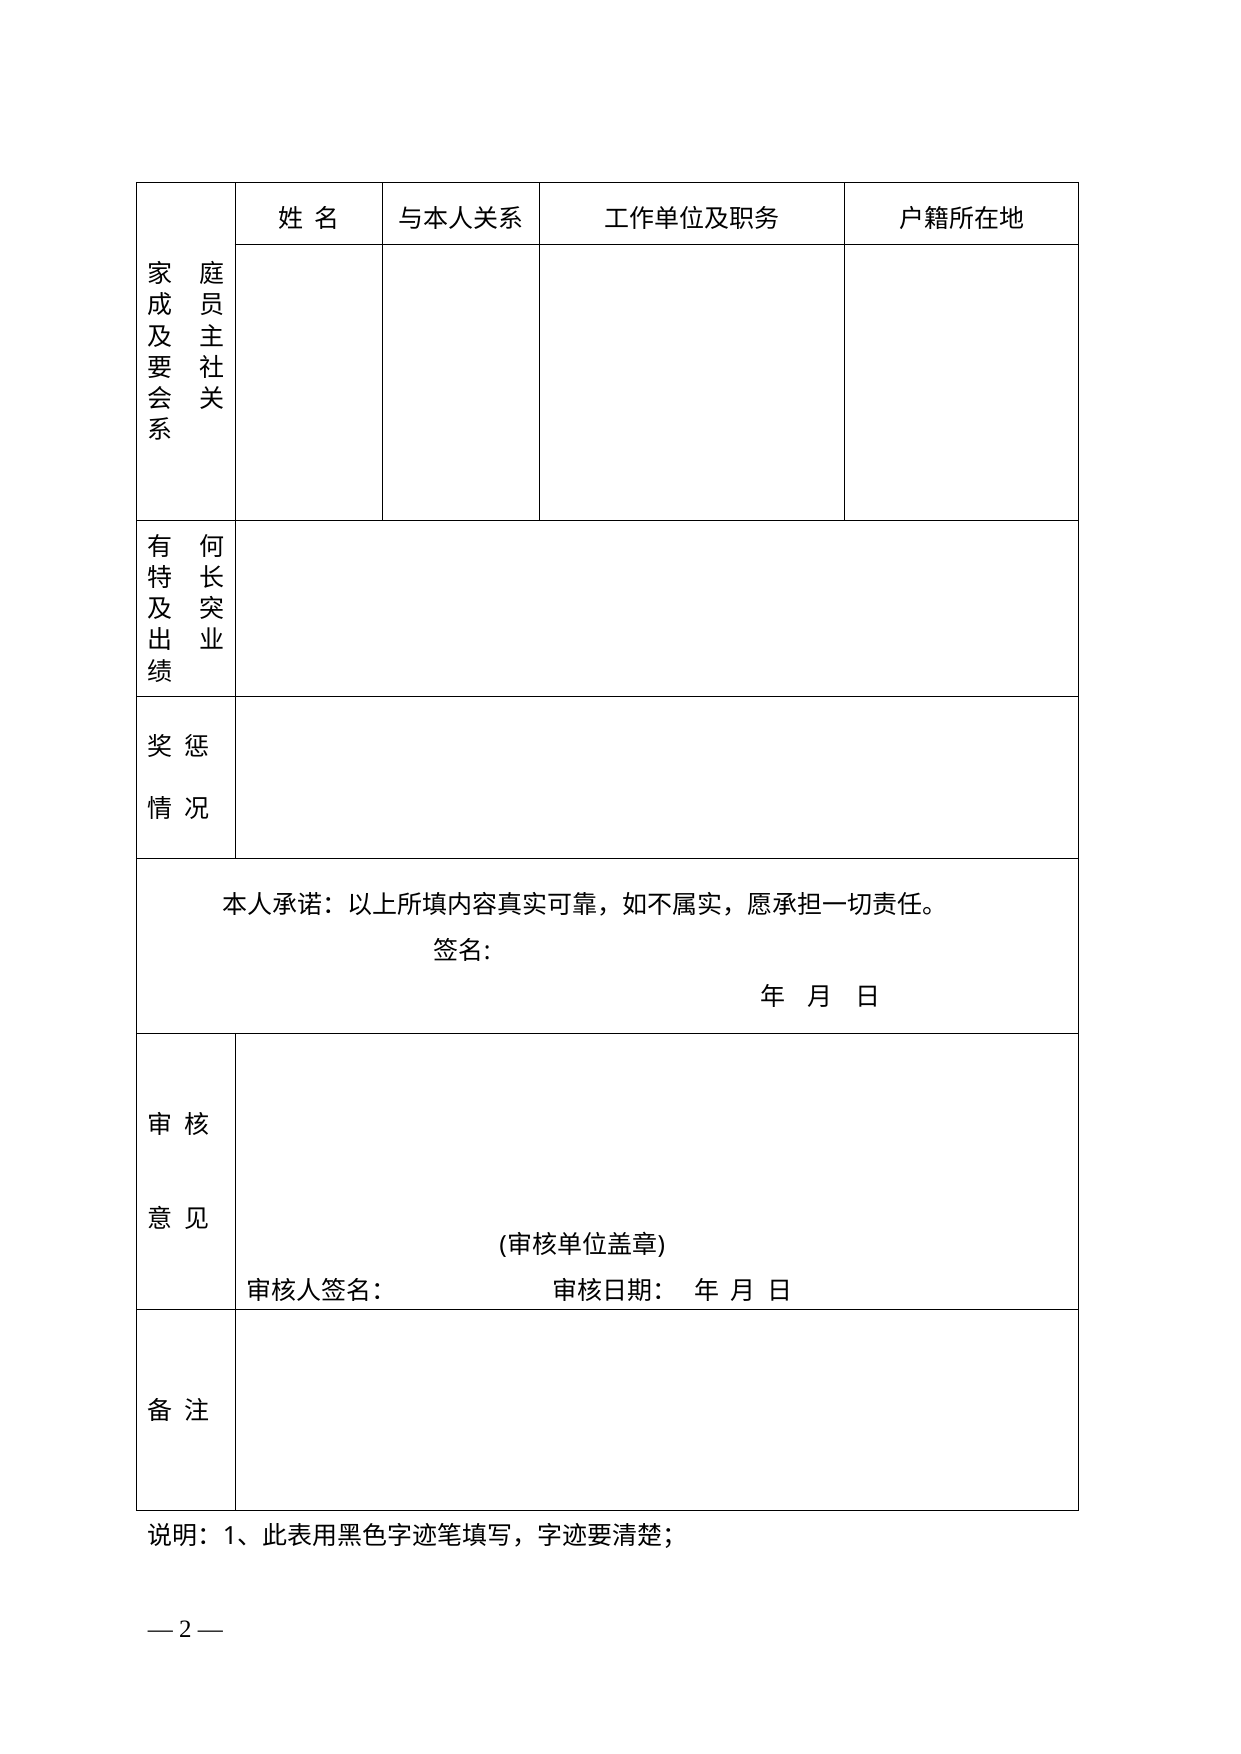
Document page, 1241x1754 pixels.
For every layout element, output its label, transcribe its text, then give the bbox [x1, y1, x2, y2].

table_cell (审核单位盖章) 审核人签名： 审核日期： 年 月 日 [236, 1034, 1078, 1309]
table_cell 备 注 [137, 1310, 235, 1510]
table_header 与本人关系 [383, 183, 539, 244]
table_cell [383, 245, 539, 520]
table_cell [236, 245, 382, 520]
table_cell 奖 惩 情 况 [137, 697, 235, 858]
text 说明：1、此表用黑色字迹笔填写，字迹要清楚； [148, 1511, 1092, 1553]
table_header 工作单位及职务 [540, 183, 844, 244]
table_cell [540, 245, 844, 520]
table_header 姓 名 [236, 183, 382, 244]
table_cell 本人承诺：以上所填内容真实可靠，如不属实，愿承担一切责任。 签名: 年 月 日 [137, 859, 1078, 1033]
table_cell 有 何特 长及 突出 业绩 [137, 521, 235, 696]
table_header 户籍所在地 [845, 183, 1078, 244]
table_cell 审 核 意 见 [137, 1034, 235, 1309]
table_cell [236, 521, 1078, 696]
table_header 家 庭成 员及 主要 社会 关系 [137, 183, 235, 520]
table_cell [236, 697, 1078, 858]
table_cell [236, 1310, 1078, 1510]
table_cell [845, 245, 1078, 520]
